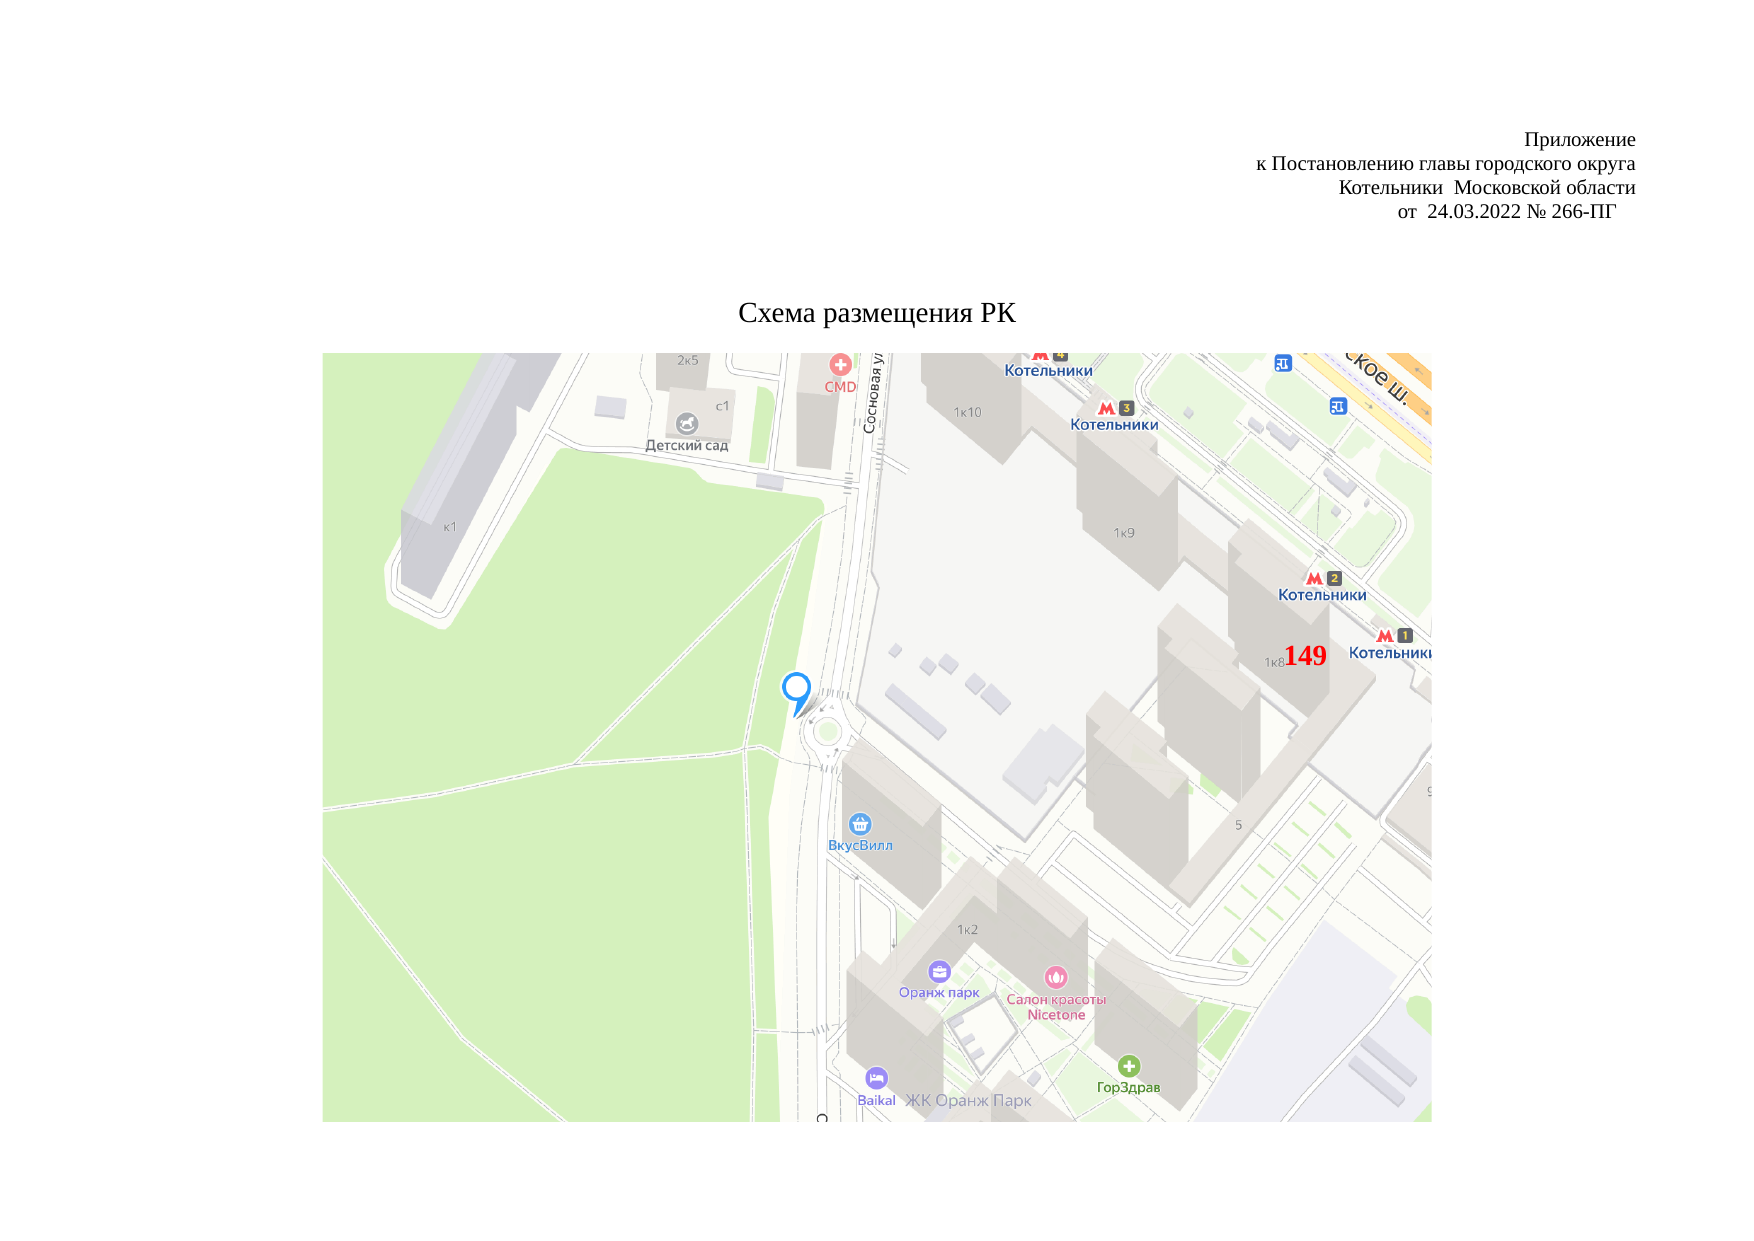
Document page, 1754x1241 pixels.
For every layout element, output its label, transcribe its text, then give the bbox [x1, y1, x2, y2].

text Схема размещения РК [118, 295, 1636, 329]
text Приложение [118, 127, 1636, 151]
text к Постановлению главы городского округа [118, 151, 1636, 175]
text от 24.03.2022 № 266-ПГ [118, 199, 1636, 223]
picture [322, 353, 1432, 1122]
text Котельники Московской области [118, 175, 1636, 199]
